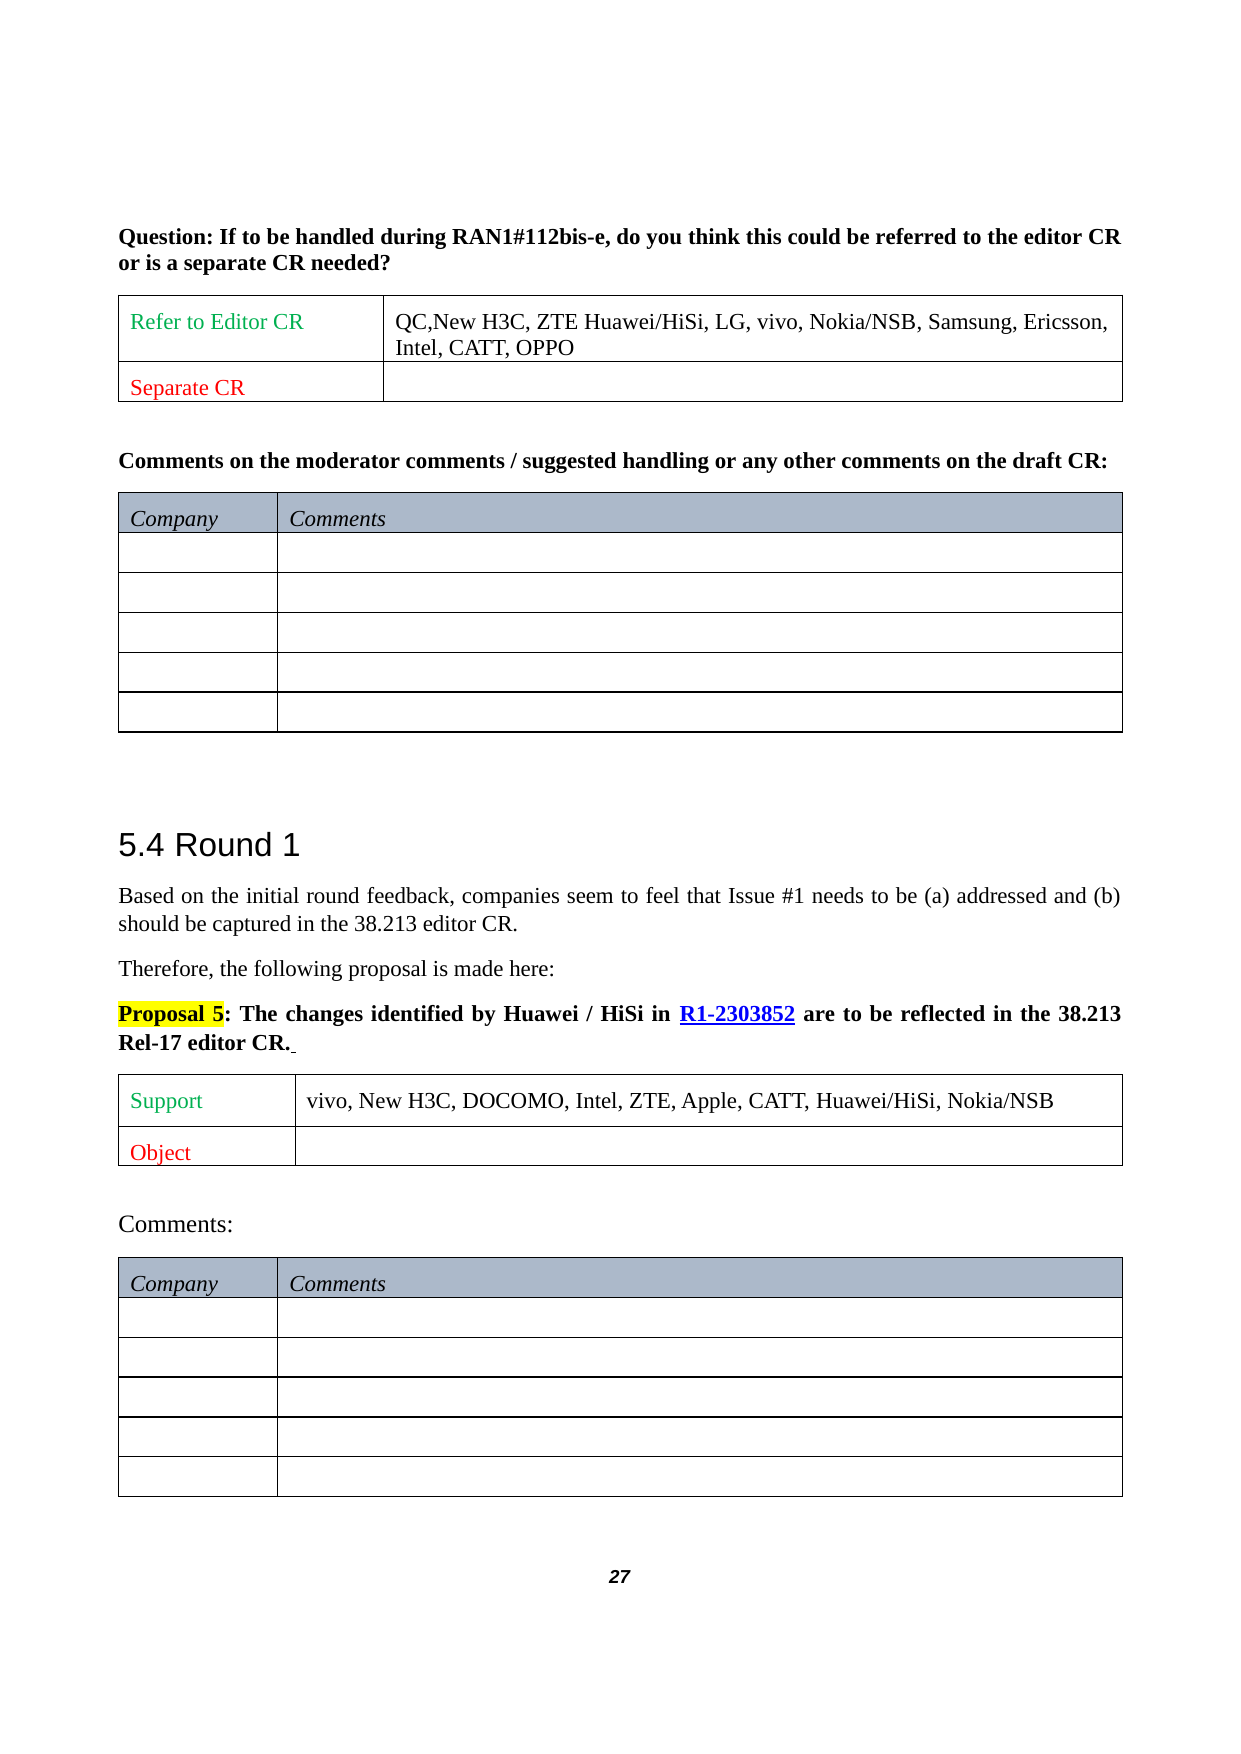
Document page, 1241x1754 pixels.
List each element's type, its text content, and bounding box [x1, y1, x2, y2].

text Comments: [118, 1209, 1122, 1238]
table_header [384, 296, 1122, 361]
table_cell [119, 1418, 277, 1456]
table_cell [119, 533, 277, 572]
table_cell [278, 1418, 1122, 1456]
table_cell [278, 1378, 1122, 1416]
table_cell [278, 1457, 1122, 1496]
table_cell [119, 1457, 277, 1496]
table_cell [119, 613, 277, 652]
table_cell [119, 1298, 277, 1337]
table_header Company [119, 493, 277, 532]
table_cell [119, 1378, 277, 1416]
table_header vivo, New H3C, DOCOMO, Intel, ZTE, Apple, CATT, Huawei/HiSi, Nokia/NSB [296, 1075, 1122, 1126]
table_header Refer to Editor CR [119, 296, 383, 361]
text Question: If to be handled during RAN1#112bis-e, do you think this could be referred to the editor CR or is a separate CR needed? [118, 223, 1122, 276]
table_header Comments [278, 493, 1122, 532]
text Therefore, the following proposal is made here: [118, 955, 1122, 982]
table_cell [119, 573, 277, 612]
table_cell [278, 613, 1122, 652]
text Proposal 5: The changes identified by Huawei / HiSi in R1-2303852 are to be reflected in the 38.213 Rel-17 editor CR. [118, 1001, 1122, 1055]
table_header Support [119, 1075, 295, 1126]
table_cell [278, 573, 1122, 612]
table_cell [384, 362, 1122, 401]
text Based on the initial round feedback, companies seem to feel that Issue #1 needs to be (a) addressed and (b) should be captured in the 38.213 editor CR. [118, 882, 1122, 937]
table_cell [119, 693, 277, 731]
table_cell Separate CR [119, 362, 383, 401]
table_cell [119, 653, 277, 691]
table_header Comments [278, 1258, 1122, 1297]
table_cell [278, 693, 1122, 731]
table_cell [278, 653, 1122, 691]
table_cell [278, 533, 1122, 572]
table_header Company [119, 1258, 277, 1297]
list Round 1 [118, 825, 1122, 863]
table_cell Object [119, 1127, 295, 1165]
table_cell [296, 1127, 1122, 1165]
table_cell [119, 1338, 277, 1376]
table_cell [278, 1338, 1122, 1376]
text Comments on the moderator comments / suggested handling or any other comments on the draft CR: [118, 447, 1122, 473]
table_cell [278, 1298, 1122, 1337]
